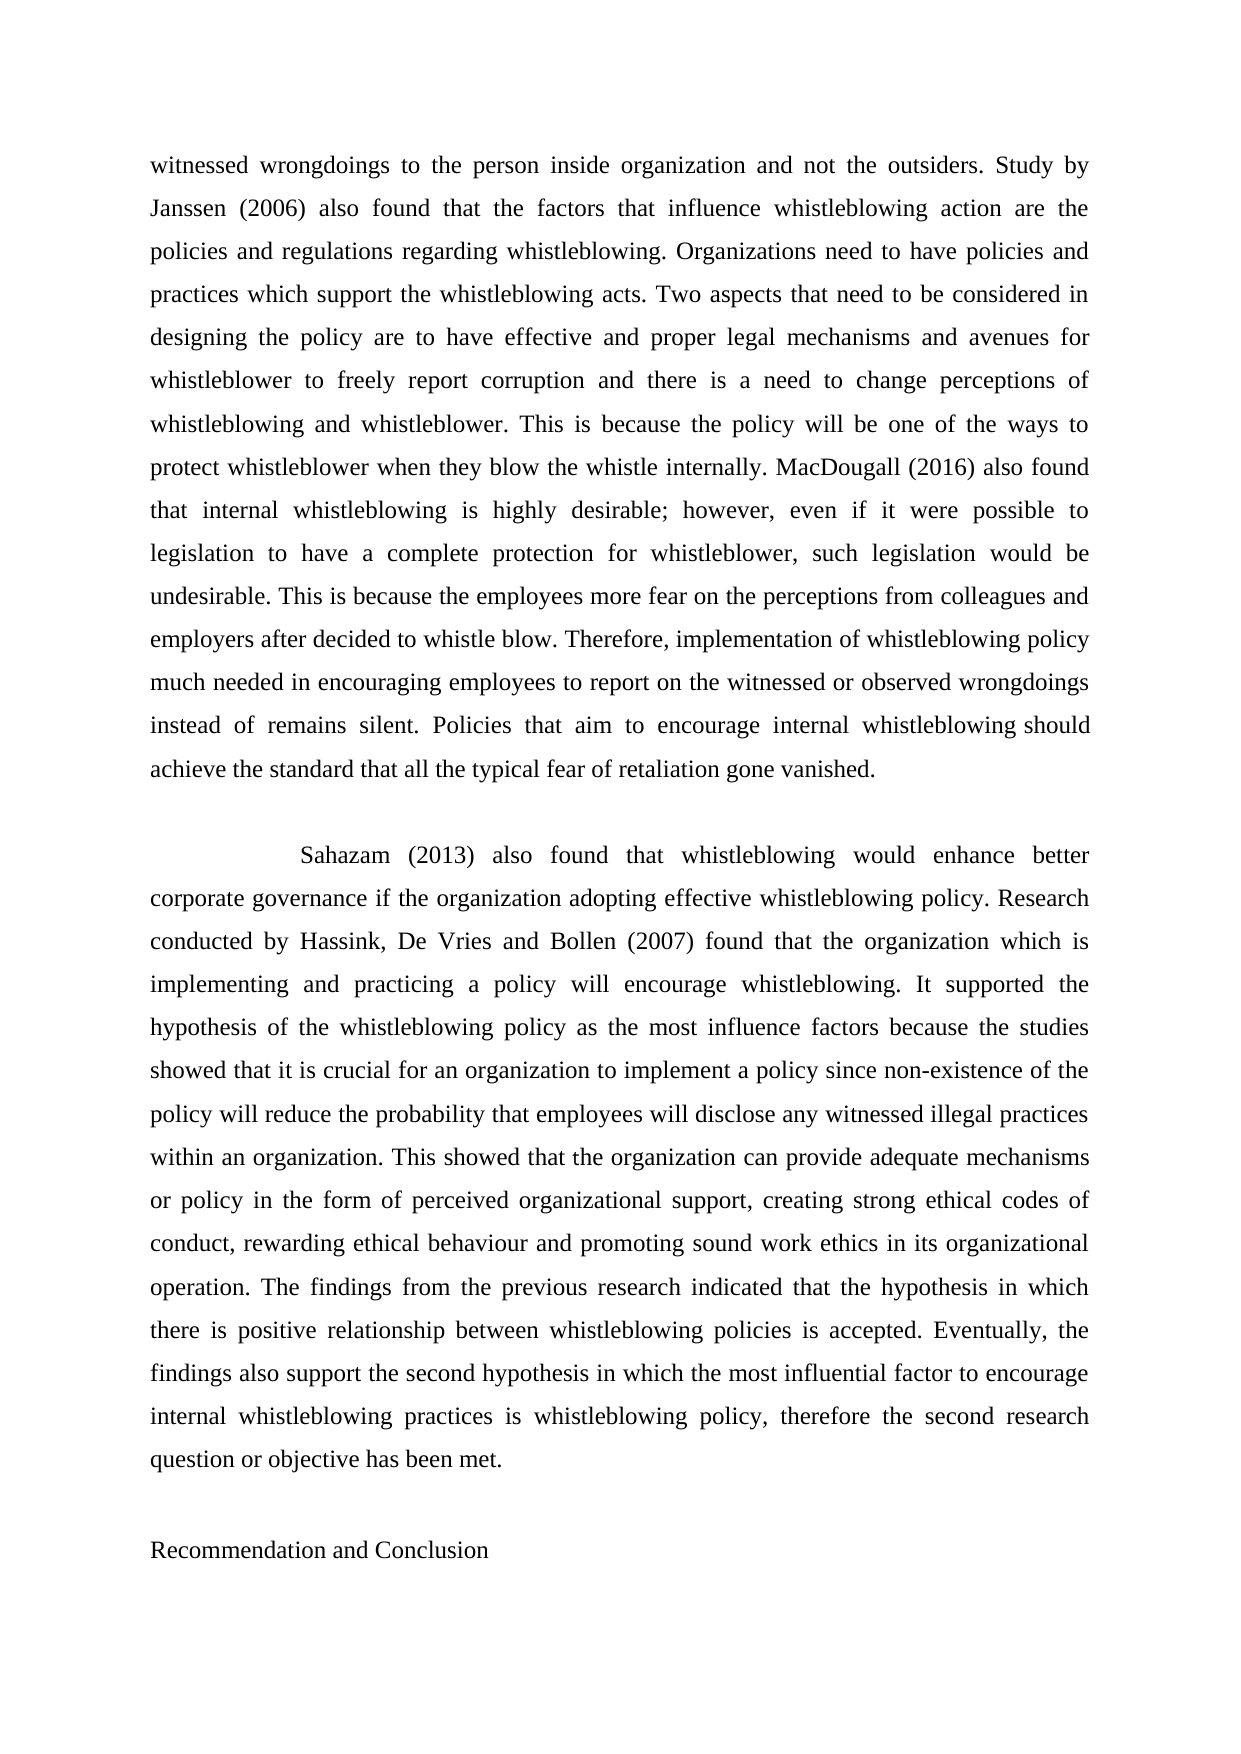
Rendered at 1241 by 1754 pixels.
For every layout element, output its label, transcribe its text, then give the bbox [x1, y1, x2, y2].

text Recommendation and Conclusion [150, 1535, 1090, 1564]
text Sahazam (2013) also found that whistleblowing would enhance better corporate governance if the organization adopting effective whistleblowing policy. Research conducted by Hassink, De Vries and Bollen (2007) found that the organization which is implementing and practicing a policy will encourage whistleblowing. It supported the hypothesis of the whistleblowing policy as the most influence factors because the studies showed that it is crucial for an organization to implement a policy since non-existence of the policy will reduce the probability that employees will disclose any witnessed illegal practices within an organization. This showed that the organization can provide adequate mechanisms or policy in the form of perceived organizational support, creating strong ethical codes of conduct, rewarding ethical behaviour and promoting sound work ethics in its organizational operation. The findings from the previous research indicated that the hypothesis in which there is positive relationship between whistleblowing policies is accepted. Eventually, the findings also support the second hypothesis in which the most influential factor to encourage internal whistleblowing practices is whistleblowing policy, therefore the second research question or objective has been met. [150, 840, 1090, 1473]
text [150, 150, 1090, 782]
